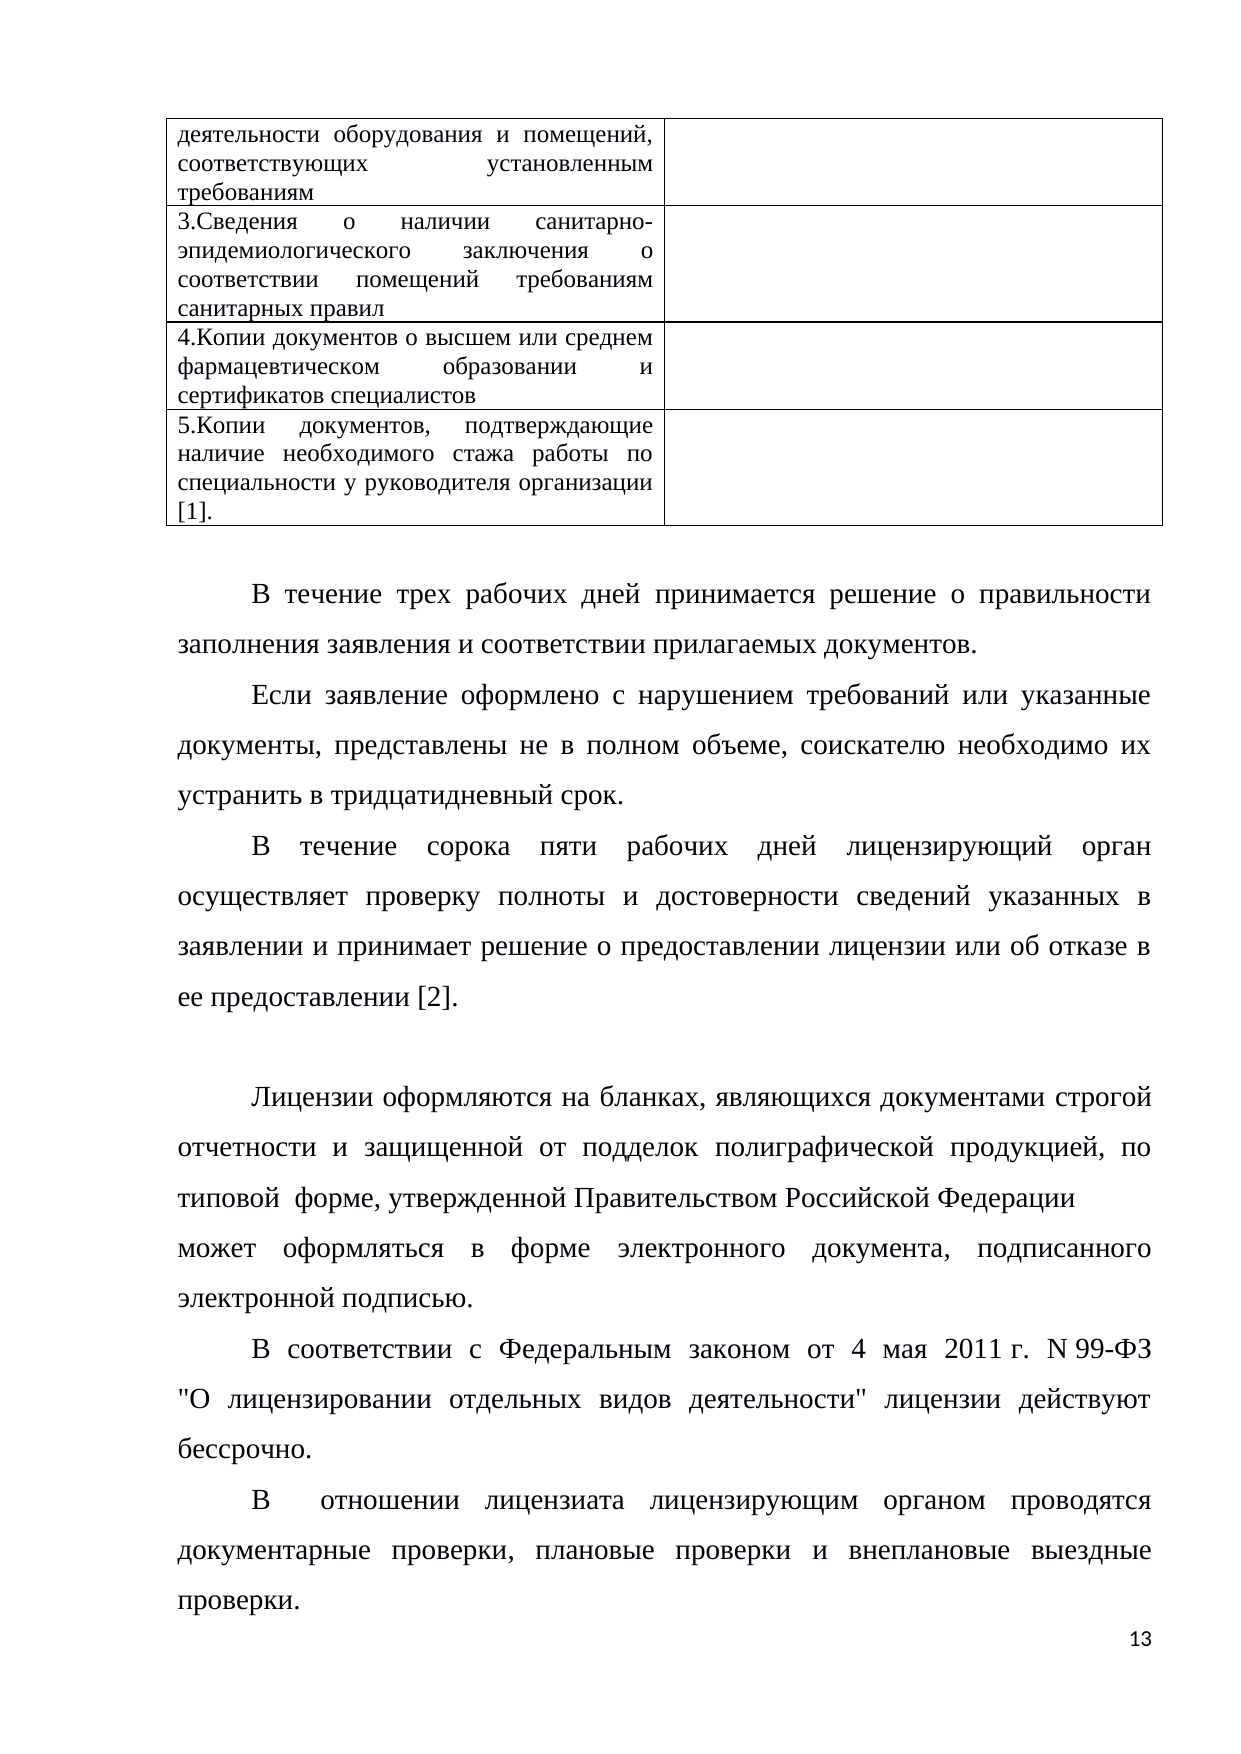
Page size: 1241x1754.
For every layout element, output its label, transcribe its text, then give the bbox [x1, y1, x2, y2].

text Лицензии оформляются на бланках, являющихся документами строгой отчетности и защищенной от подделок полиграфической продукцией, по типовой форме, утвержденной Правительством Российской Федерации [177, 1079, 1152, 1213]
table_cell 4.Копии документов о высшем или среднем фармацевтическом образовании и сертификатов специалистов [167, 323, 664, 409]
table_cell 3.Сведения о наличии санитарно-эпидемиологического заключения о соответствии помещений требованиям санитарных правил [167, 206, 664, 321]
text В течение трех рабочих дней принимается решение о правильности заполнения заявления и соответствии прилагаемых документов. [177, 576, 1152, 660]
table_cell 5.Копии документов, подтверждающие наличие необходимого стажа работы по специальности у руководителя организации [1]. [167, 410, 664, 525]
table_cell [665, 323, 1162, 409]
text В отношении лицензиата лицензирующим органом проводятся документарные проверки, плановые проверки и внеплановые выездные проверки. [177, 1482, 1152, 1616]
text Если заявление оформлено с нарушением требований или указанные документы, представлены не в полном объеме, соискателю необходимо их устранить в тридцатидневный срок. [177, 677, 1152, 811]
text может оформляться в форме электронного документа, подписанного электронной подписью. [177, 1230, 1152, 1314]
table_cell [665, 410, 1162, 525]
table_cell [665, 119, 1162, 205]
text В течение сорока пяти рабочих дней лицензирующий орган осуществляет проверку полноты и достоверности сведений указанных в заявлении и принимает решение о предоставлении лицензии или об отказе в ее предоставлении [2]. [177, 828, 1152, 1012]
table_cell [665, 206, 1162, 321]
text В соответствии с Федеральным законом от 4 мая 2011 г. N 99-ФЗ "О лицензировании отдельных видов деятельности" лицензии действуют бессрочно. [177, 1331, 1152, 1465]
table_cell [167, 119, 664, 205]
